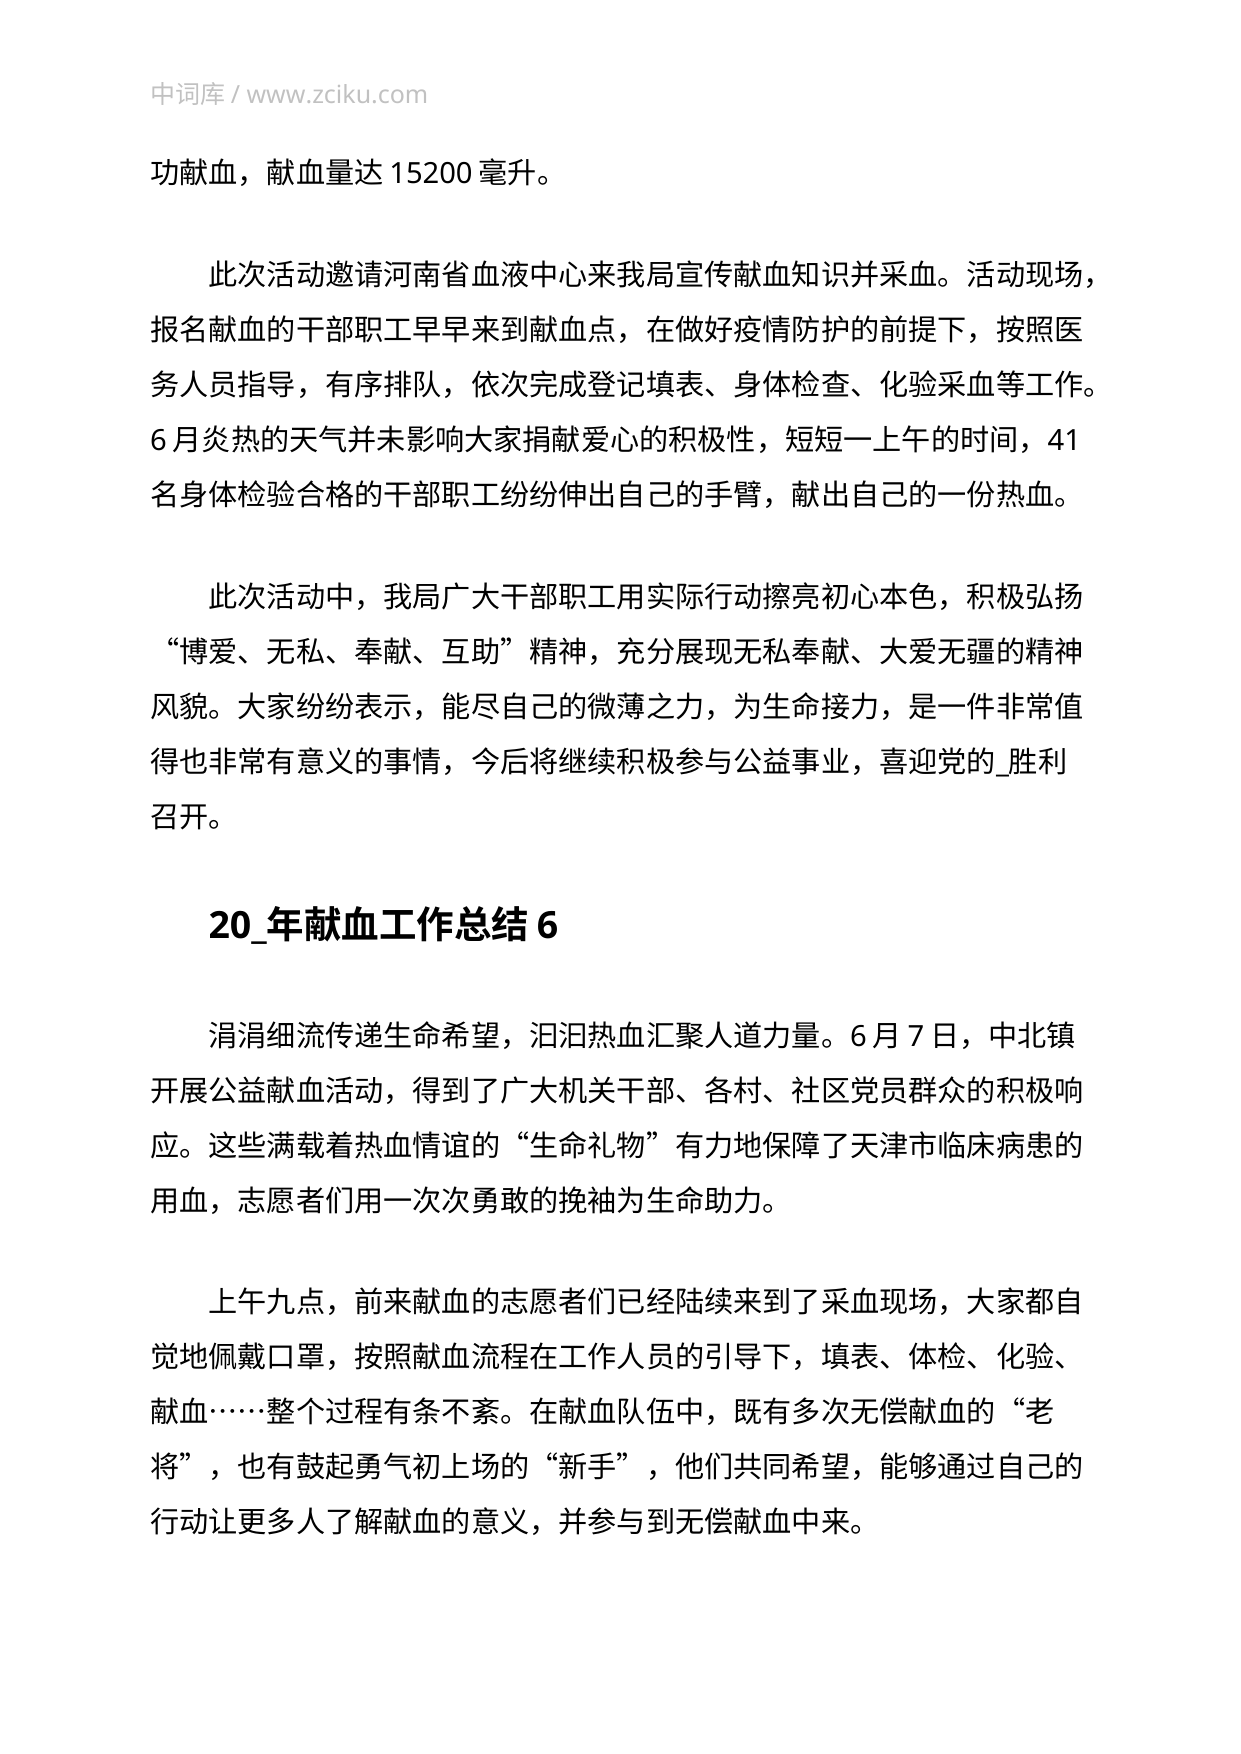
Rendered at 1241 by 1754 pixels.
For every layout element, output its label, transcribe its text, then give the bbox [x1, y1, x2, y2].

text 上午九点，前来献血的志愿者们已经陆续来到了采血现场，大家都自觉地佩戴口罩，按照献血流程在工作人员的引导下，填表、体检、化验、献血……整个过程有条不紊。在献血队伍中，既有多次无偿献血的“老将”，也有鼓起勇气初上场的“新手”，他们共同希望，能够通过自己的行动让更多人了解献血的意义，并参与到无偿献血中来。 [150, 1279, 1090, 1541]
text 此次活动中，我局广大干部职工用实际行动擦亮初心本色，积极弘扬“博爱、无私、奉献、互助”精神，充分展现无私奉献、大爱无疆的精神风貌。大家纷纷表示，能尽自己的微薄之力，为生命接力，是一件非常值得也非常有意义的事情，今后将继续积极参与公益事业，喜迎党的_胜利召开。 [150, 573, 1090, 835]
text 涓涓细流传递生命希望，汩汩热血汇聚人道力量。6月7日，中北镇开展公益献血活动，得到了广大机关干部、各村、社区党员群众的积极响应。这些满载着热血情谊的“生命礼物”有力地保障了天津市临床病患的用血，志愿者们用一次次勇敢的挽袖为生命助力。 [150, 1012, 1090, 1219]
text 20_年献血工作总结6 [150, 895, 1090, 949]
text 此次活动邀请河南省血液中心来我局宣传献血知识并采血。活动现场，报名献血的干部职工早早来到献血点，在做好疫情防护的前提下，按照医务人员指导，有序排队，依次完成登记填表、身体检查、化验采血等工作。6月炎热的天气并未影响大家捐献爱心的积极性，短短一上午的时间，41名身体检验合格的干部职工纷纷伸出自己的手臂，献出自己的一份热血。 [150, 252, 1090, 514]
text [150, 150, 1090, 192]
